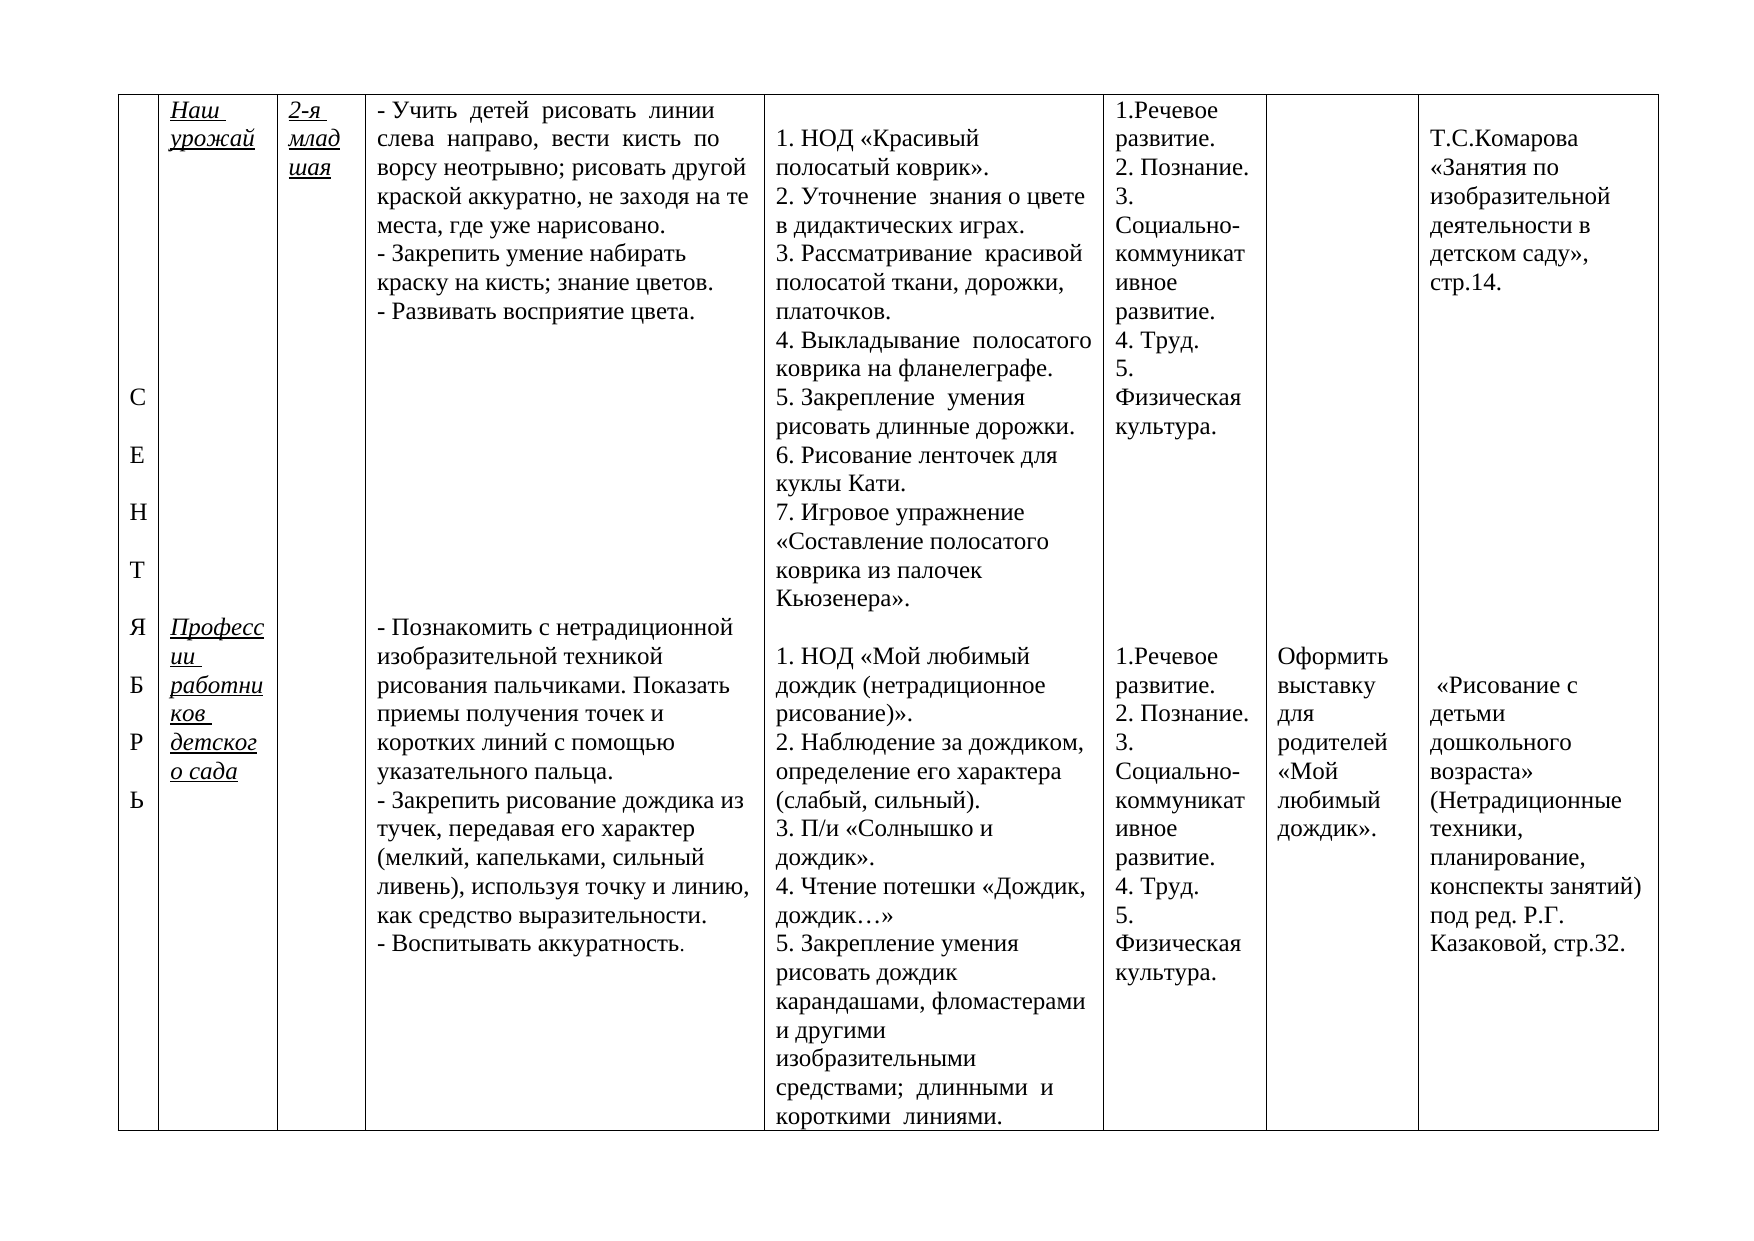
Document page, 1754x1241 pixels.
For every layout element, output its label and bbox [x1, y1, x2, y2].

table_cell [1267, 95, 1418, 1130]
table_cell [159, 95, 277, 1130]
table_cell [119, 95, 158, 1130]
table_cell [278, 95, 365, 1130]
table_cell [366, 95, 764, 1130]
table_cell [1104, 95, 1266, 1130]
table_cell [765, 95, 1103, 1130]
table_cell [1419, 95, 1658, 1130]
